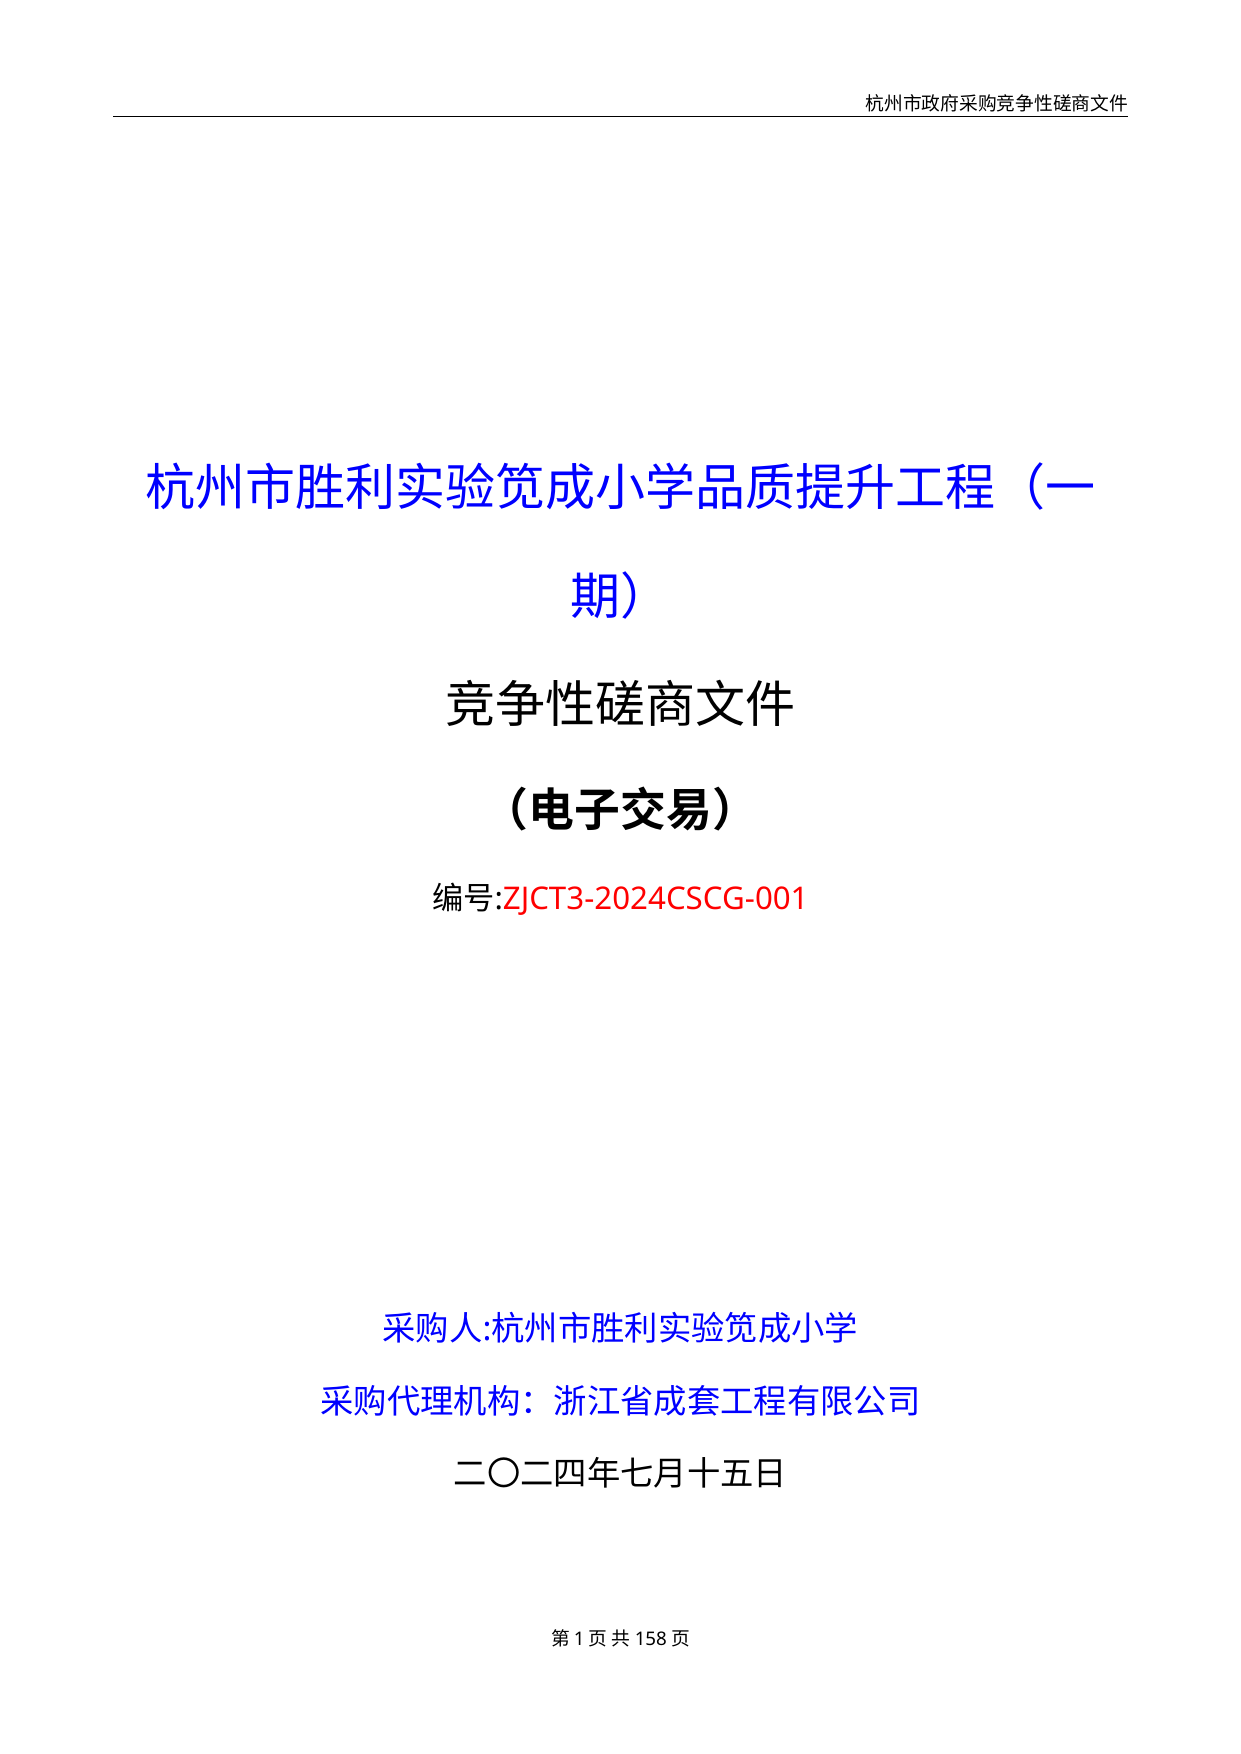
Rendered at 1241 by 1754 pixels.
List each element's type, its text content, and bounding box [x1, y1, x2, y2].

text 二〇二四年七月十五日 [112, 1447, 1128, 1495]
text 编号:ZJCT3-2024CSCG-001 [112, 873, 1128, 918]
text 杭州市胜利实验笕成小学品质提升工程（一期） [112, 448, 1128, 629]
text （电子交易） [112, 773, 1128, 840]
text 竞争性磋商文件 [112, 665, 1128, 737]
text 采购人:杭州市胜利实验笕成小学 [112, 1302, 1128, 1351]
text 采购代理机构：浙江省成套工程有限公司 [112, 1375, 1128, 1423]
